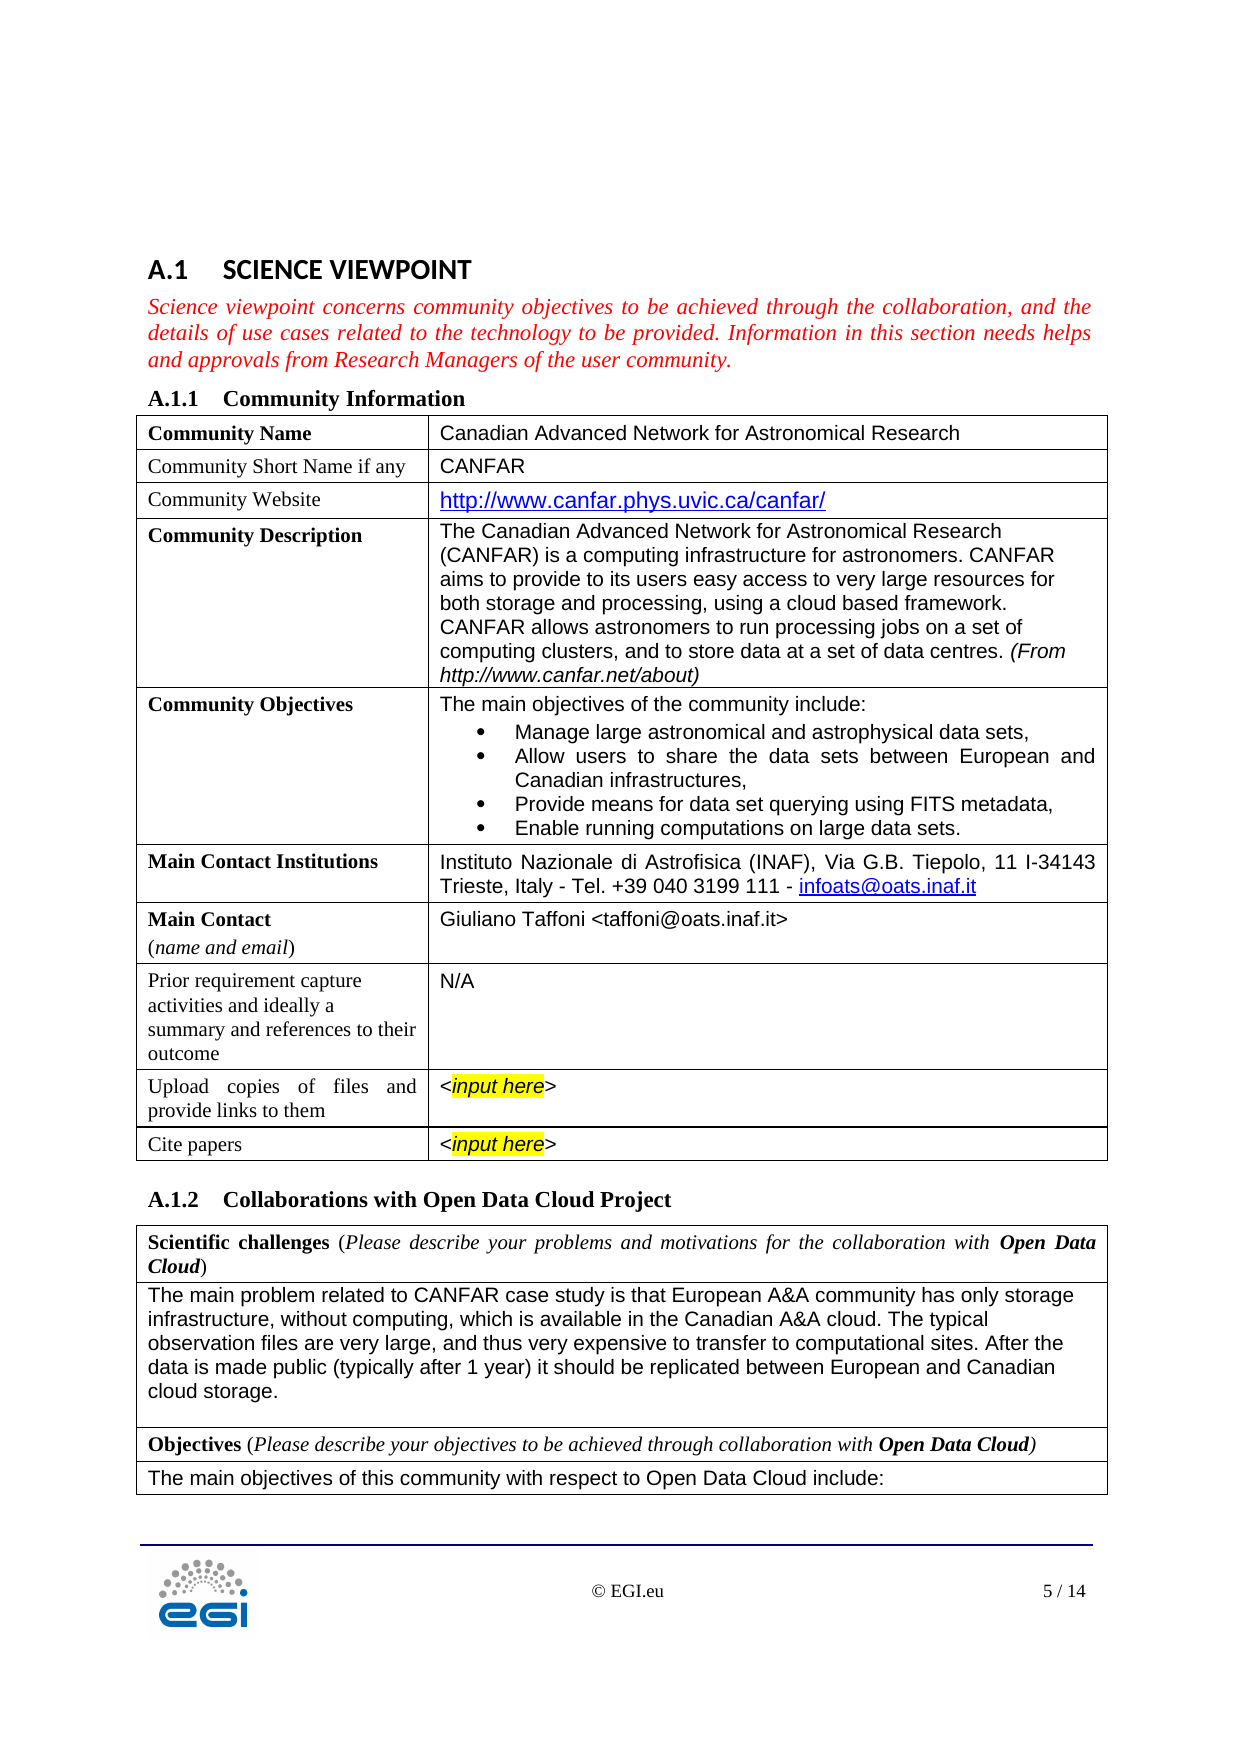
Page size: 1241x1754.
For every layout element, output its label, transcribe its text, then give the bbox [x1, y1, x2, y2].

table_cell Main Contact Institutions [137, 845, 428, 902]
table_header Community Name [137, 416, 428, 449]
table_cell Community Short Name if any [137, 450, 428, 482]
picture [147, 1549, 258, 1638]
table_cell The Canadian Advanced Network for Astronomical Research (CANFAR) is a computing infrastructure for astronomers. CANFAR aims to provide to its users easy access to very large resources for both storage and processing, using a cloud based framework. CANFAR allows astronomers to run processing jobs on a set of computing clusters, and to store data at a set of data centres. (From http://www.canfar.net/about) [429, 519, 1107, 687]
table_cell Community Description [137, 519, 428, 687]
table_cell Community Website [137, 483, 428, 518]
table_cell CANFAR [429, 450, 1107, 482]
table_header Scientific challenges (Please describe your problems and motivations for the collaboration with Open Data Cloud) [137, 1226, 1107, 1282]
table_cell Cite papers [137, 1128, 428, 1160]
table_cell Community Objectives [137, 688, 428, 844]
table_cell http://www.canfar.phys.uvic.ca/canfar/ [429, 483, 1107, 518]
table_header Canadian Advanced Network for Astronomical Research [429, 416, 1107, 449]
table_cell Instituto Nazionale di Astrofisica (INAF), Via G.B. Tiepolo, 11 I-34143 Trieste, Italy - Tel. +39 040 3199 111 - infoats@oats.inaf.it [429, 845, 1107, 902]
table_cell N/A [429, 964, 1107, 1069]
table_cell The main objectives of the community include: Manage large astronomical and astrophysical data sets, Allow users to share the data sets between European and Canadian infrastructures, Provide means for data set querying using FITS metadata, Enable running computations on large data sets. [429, 688, 1107, 844]
list A.1 Science ViEWpoint [148, 251, 1092, 287]
table_cell Objectives (Please describe your objectives to be achieved through collaboration with Open Data Cloud) [137, 1428, 1107, 1461]
table_cell Main Contact (name and email) [137, 903, 428, 963]
table_cell Giuliano Taffoni <taffoni@oats.inaf.it> [429, 903, 1107, 963]
table_cell Upload copies of files and provide links to them [137, 1070, 428, 1126]
text Science viewpoint concerns community objectives to be achieved through the collaboration, and the details of use cases related to the technology to be provided. Information in this section needs helps and approvals from Research Managers of the user community. [148, 293, 1092, 372]
table_cell Prior requirement capture activities and ideally a summary and references to their outcome [137, 964, 428, 1069]
table_cell <input here> [429, 1070, 1107, 1126]
table_cell <input here> [429, 1128, 1107, 1160]
table_cell The main problem related to CANFAR case study is that European A&A community has only storage infrastructure, without computing, which is available in the Canadian A&A cloud. The typical observation files are very large, and thus very expensive to transfer to computational sites. After the data is made public (typically after 1 year) it should be replicated between European and Canadian cloud storage. [137, 1283, 1107, 1427]
text A.1.2 Collaborations with Open Data Cloud Project [148, 1186, 1092, 1212]
text A.1.1 Community Information [148, 385, 1092, 411]
